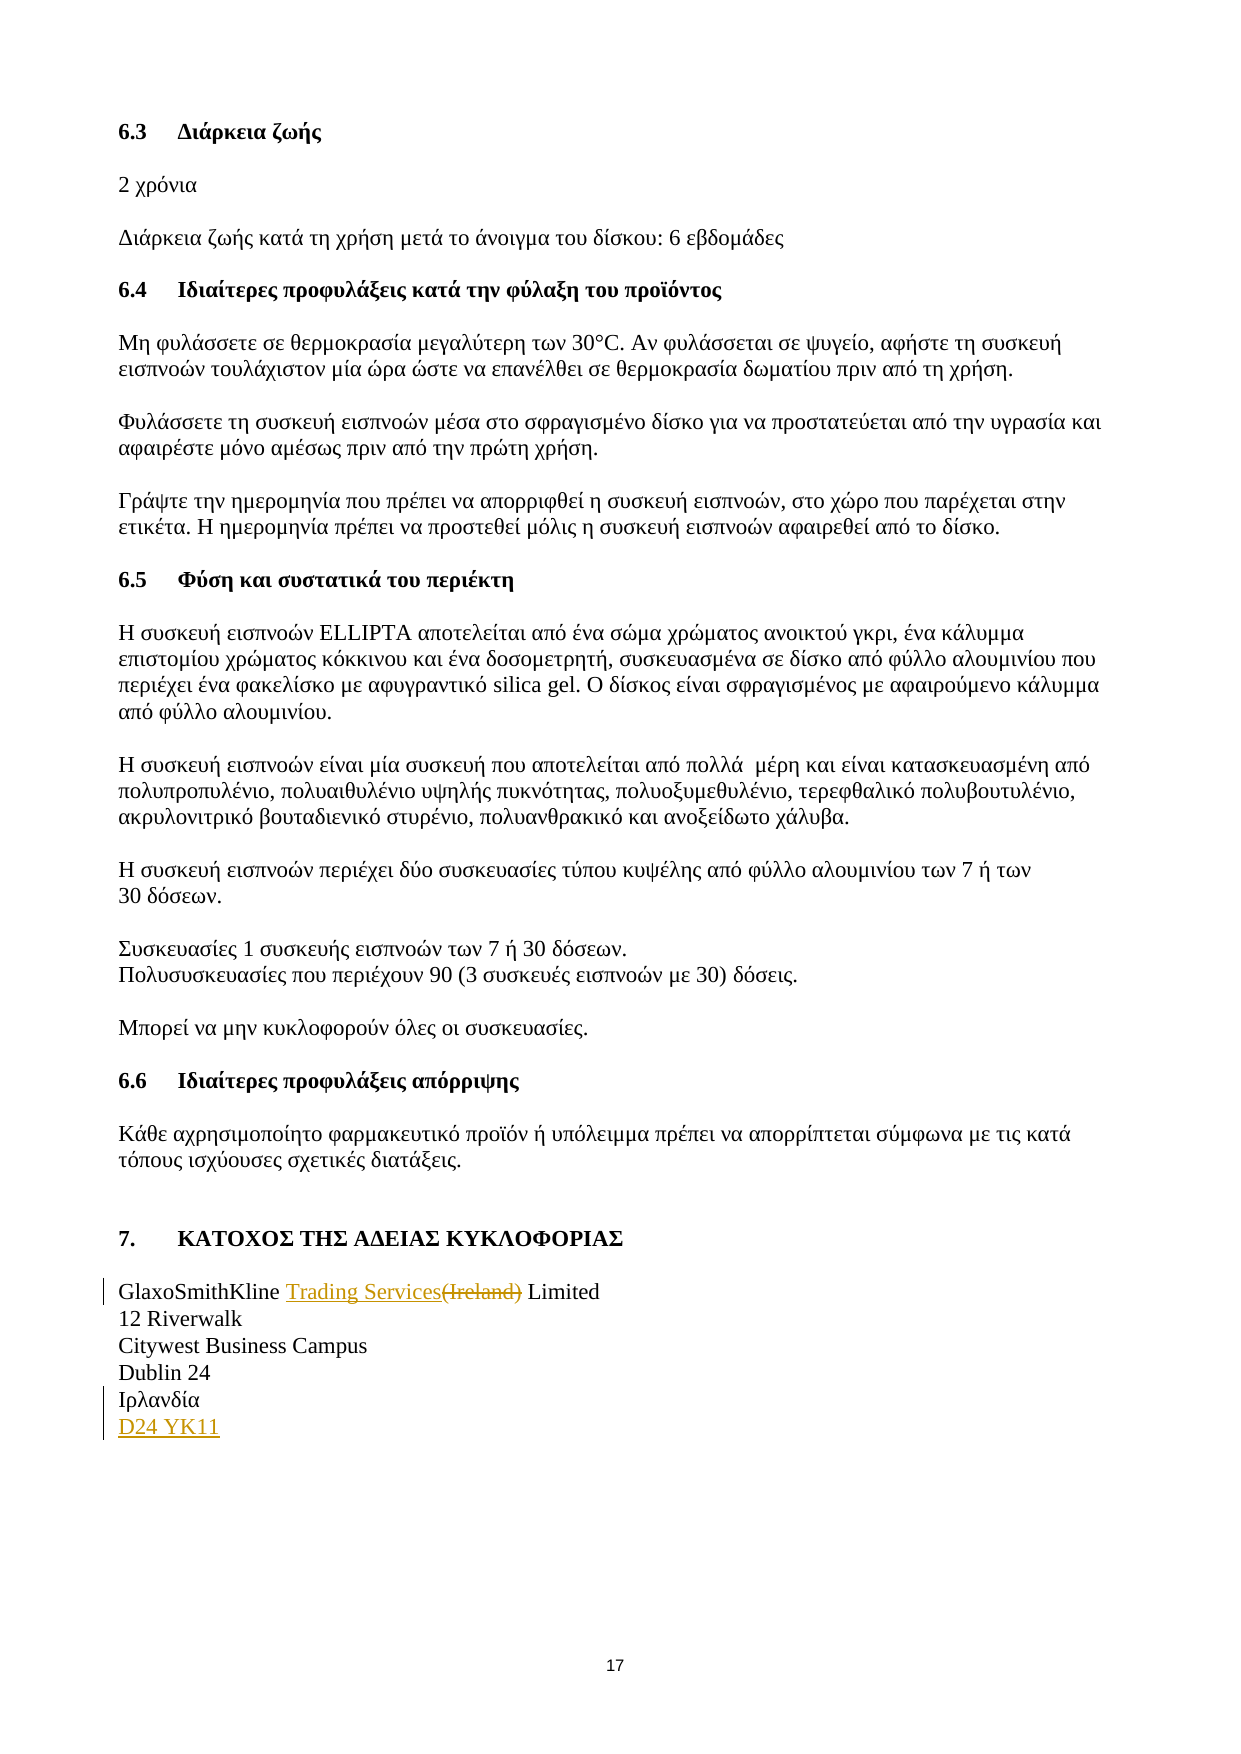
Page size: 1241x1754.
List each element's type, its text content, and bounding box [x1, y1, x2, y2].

text Πολυσυσκευασίες που περιέχουν 90 (3 συσκευές εισπνοών με 30) δόσεις. [118, 961, 1122, 988]
text Ιρλανδία [118, 1386, 1122, 1413]
text Μπορεί να μην κυκλοφορούν όλες οι συσκευασίες. [118, 1014, 1122, 1041]
text Γράψτε την ημερομηνία που πρέπει να απορριφθεί η συσκευή εισπνοών, στο χώρο που παρέχεται στην ετικέτα. Η ημερομηνία πρέπει να προστεθεί μόλις η συσκευή εισπνοών αφαιρεθεί από το δίσκο. [118, 487, 1122, 540]
text 6.6 Ιδιαίτερες προφυλάξεις απόρριψης [118, 1067, 1122, 1093]
text 2 χρόνια [118, 171, 1122, 197]
text 6.4 Ιδιαίτερες προφυλάξεις κατά την φύλαξη του προϊόντος [118, 276, 1122, 303]
text Η συσκευή εισπνοών περιέχει δύο συσκευασίες τύπου κυψέλης από φύλλο αλουμινίου των 7 ή των 30 δόσεων. [118, 856, 1122, 909]
text Dublin 24 [118, 1359, 1122, 1386]
text Μη φυλάσσετε σε θερμοκρασία μεγαλύτερη των 30°C. Αν φυλάσσεται σε ψυγείο, αφήστε τη συσκευή εισπνοών τουλάχιστον μία ώρα ώστε να επανέλθει σε θερμοκρασία δωματίου πριν από τη χρήση. [118, 329, 1122, 382]
text 6.5 Φύση και συστατικά του περιέκτη [118, 566, 1122, 592]
text Διάρκεια ζωής κατά τη χρήση μετά το άνοιγμα του δίσκου: 6 εβδομάδες [118, 223, 1122, 250]
text 12 Riverwalk [118, 1305, 1122, 1332]
text Φυλάσσετε τη συσκευή εισπνοών μέσα στο σφραγισμένο δίσκο για να προστατεύεται από την υγρασία και αφαιρέστε μόνο αμέσως πριν από την πρώτη χρήση. [118, 408, 1122, 461]
text 6.3 Διάρκεια ζωής [118, 118, 1122, 144]
text Η συσκευή εισπνοών ELLIPTA αποτελείται από ένα σώμα χρώματος ανοικτού γκρι, ένα κάλυμμα επιστομίου χρώματος κόκκινου και ένα δοσομετρητή, συσκευασμένα σε δίσκο από φύλλο αλουμινίου που περιέχει ένα φακελίσκο με αφυγραντικό silica gel. Ο δίσκος είναι σφραγισμένος με αφαιρούμενο κάλυμμα από φύλλο αλουμινίου. [118, 619, 1122, 724]
text Citywest Business Campus [118, 1332, 1122, 1359]
text Κάθε αχρησιμοποίητο φαρμακευτικό προϊόν ή υπόλειμμα πρέπει να απορρίπτεται σύμφωνα με τις κατά τόπους ισχύουσες σχετικές διατάξεις. [118, 1119, 1122, 1172]
text Συσκευασίες 1 συσκευής εισπνοών των 7 ή 30 δόσεων. [118, 935, 1122, 961]
text 7. ΚΑΤΟΧΟΣ ΤΗΣ ΑΔΕΙΑΣ ΚΥΚΛΟΦΟΡΙΑΣ [118, 1225, 1122, 1251]
text Η συσκευή εισπνοών είναι μία συσκευή που αποτελείται από πολλά μέρη και είναι κατασκευασμένη από πολυπροπυλένιο, πολυαιθυλένιο υψηλής πυκνότητας, πολυοξυμεθυλένιο, τερεφθαλικό πολυβουτυλένιο, ακρυλονιτρικό βουταδιενικό στυρένιο, πολυανθρακικό και ανοξείδωτο χάλυβα. [118, 751, 1122, 830]
text GlaxoSmithKline Limited [118, 1278, 1122, 1305]
